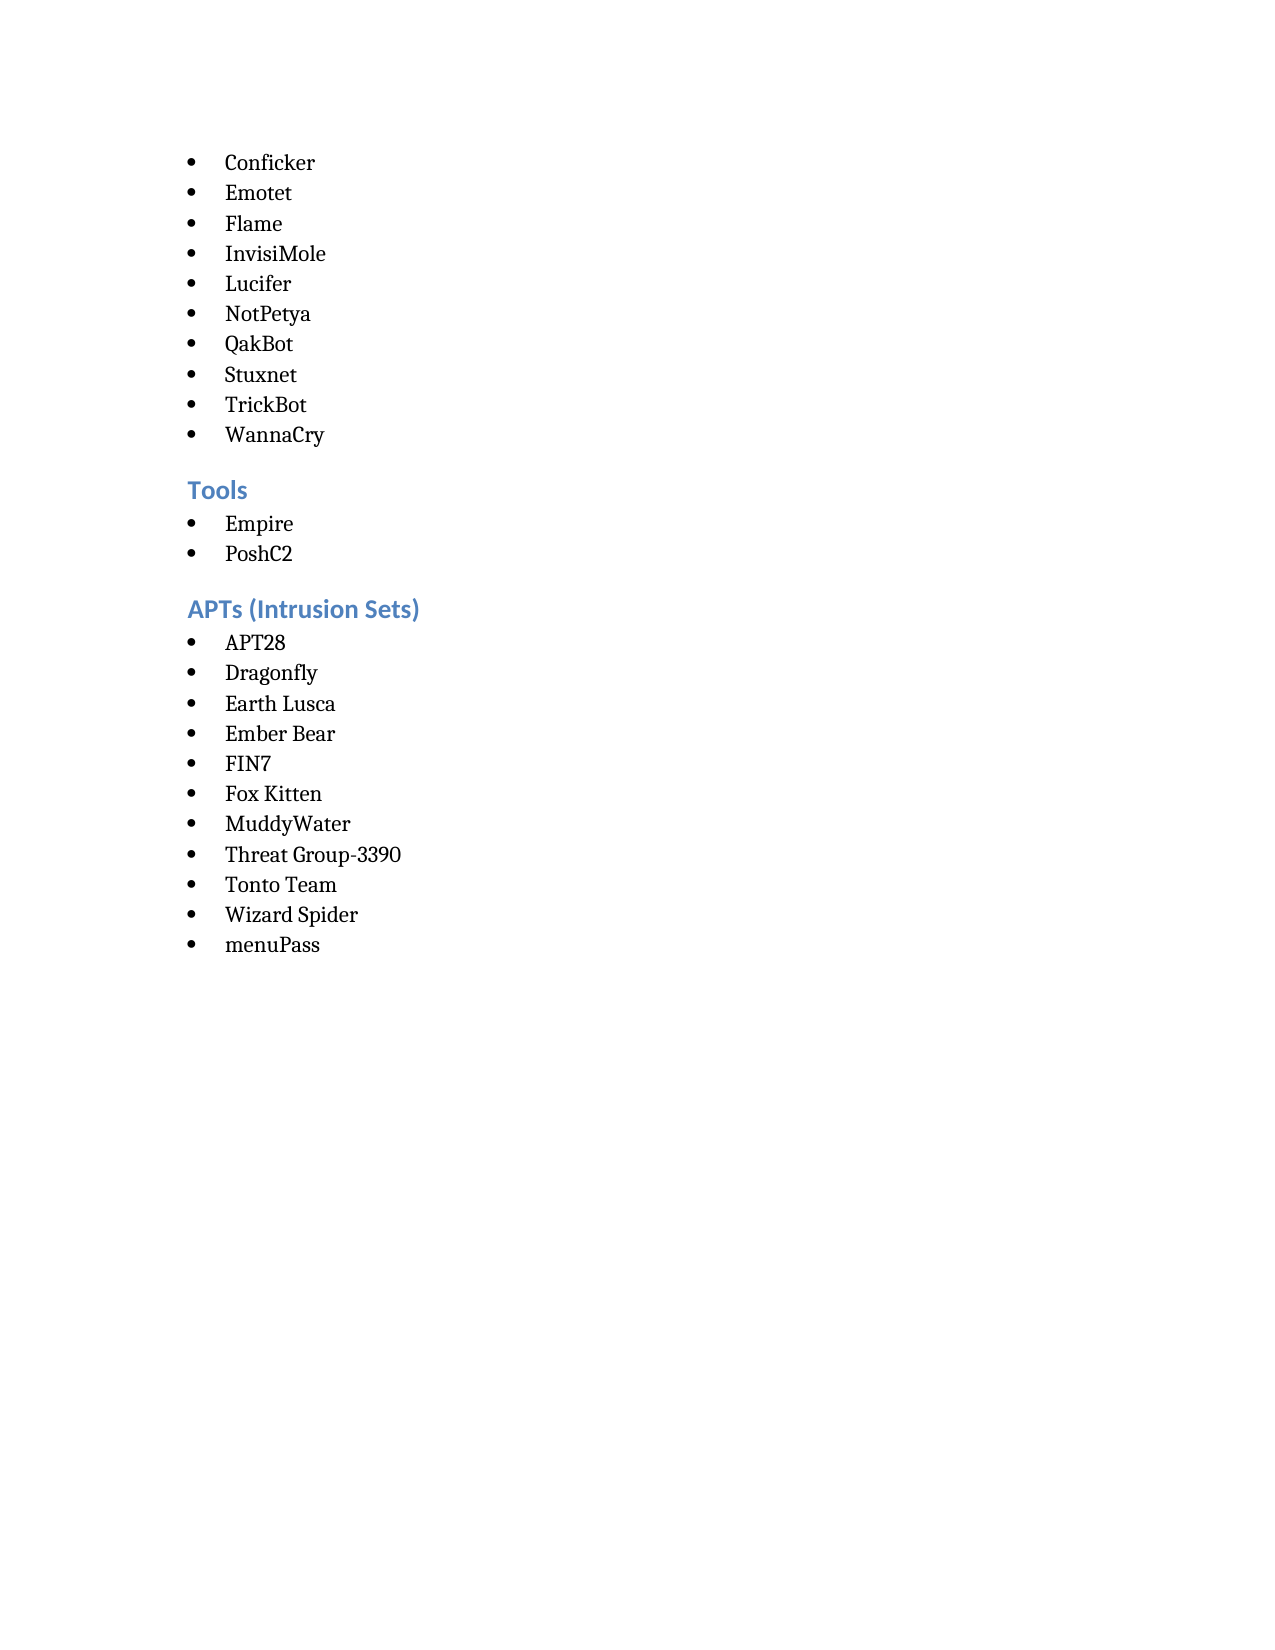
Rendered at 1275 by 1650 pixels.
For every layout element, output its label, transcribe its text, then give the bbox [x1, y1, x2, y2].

list WannaCry [187, 422, 1087, 448]
list Dragonfly [187, 660, 1087, 687]
list NotPetya [187, 301, 1087, 327]
list PoshC2 [187, 541, 1087, 567]
list InvisiMole [187, 241, 1087, 267]
list FIN7 [187, 751, 1087, 777]
list QakBot [187, 331, 1087, 358]
list Wizard Spider [187, 902, 1087, 928]
list MuddyWater [187, 811, 1087, 838]
list TrickBot [187, 392, 1087, 418]
list Earth Lusca [187, 690, 1087, 717]
list Empire [187, 511, 1087, 537]
list Threat Group-3390 [187, 841, 1087, 868]
list menuPass [187, 932, 1087, 958]
list APT28 [187, 630, 1087, 656]
subtitle Tools [187, 473, 1087, 506]
list Fox Kitten [187, 781, 1087, 807]
list Tonto Team [187, 872, 1087, 898]
list Emotet [187, 180, 1087, 207]
list Stuxnet [187, 361, 1087, 388]
list Flame [187, 210, 1087, 237]
list Ember Bear [187, 721, 1087, 747]
list Lucifer [187, 271, 1087, 297]
list Conficker [187, 150, 1087, 176]
subtitle APTs (Intrusion Sets) [187, 592, 1087, 625]
